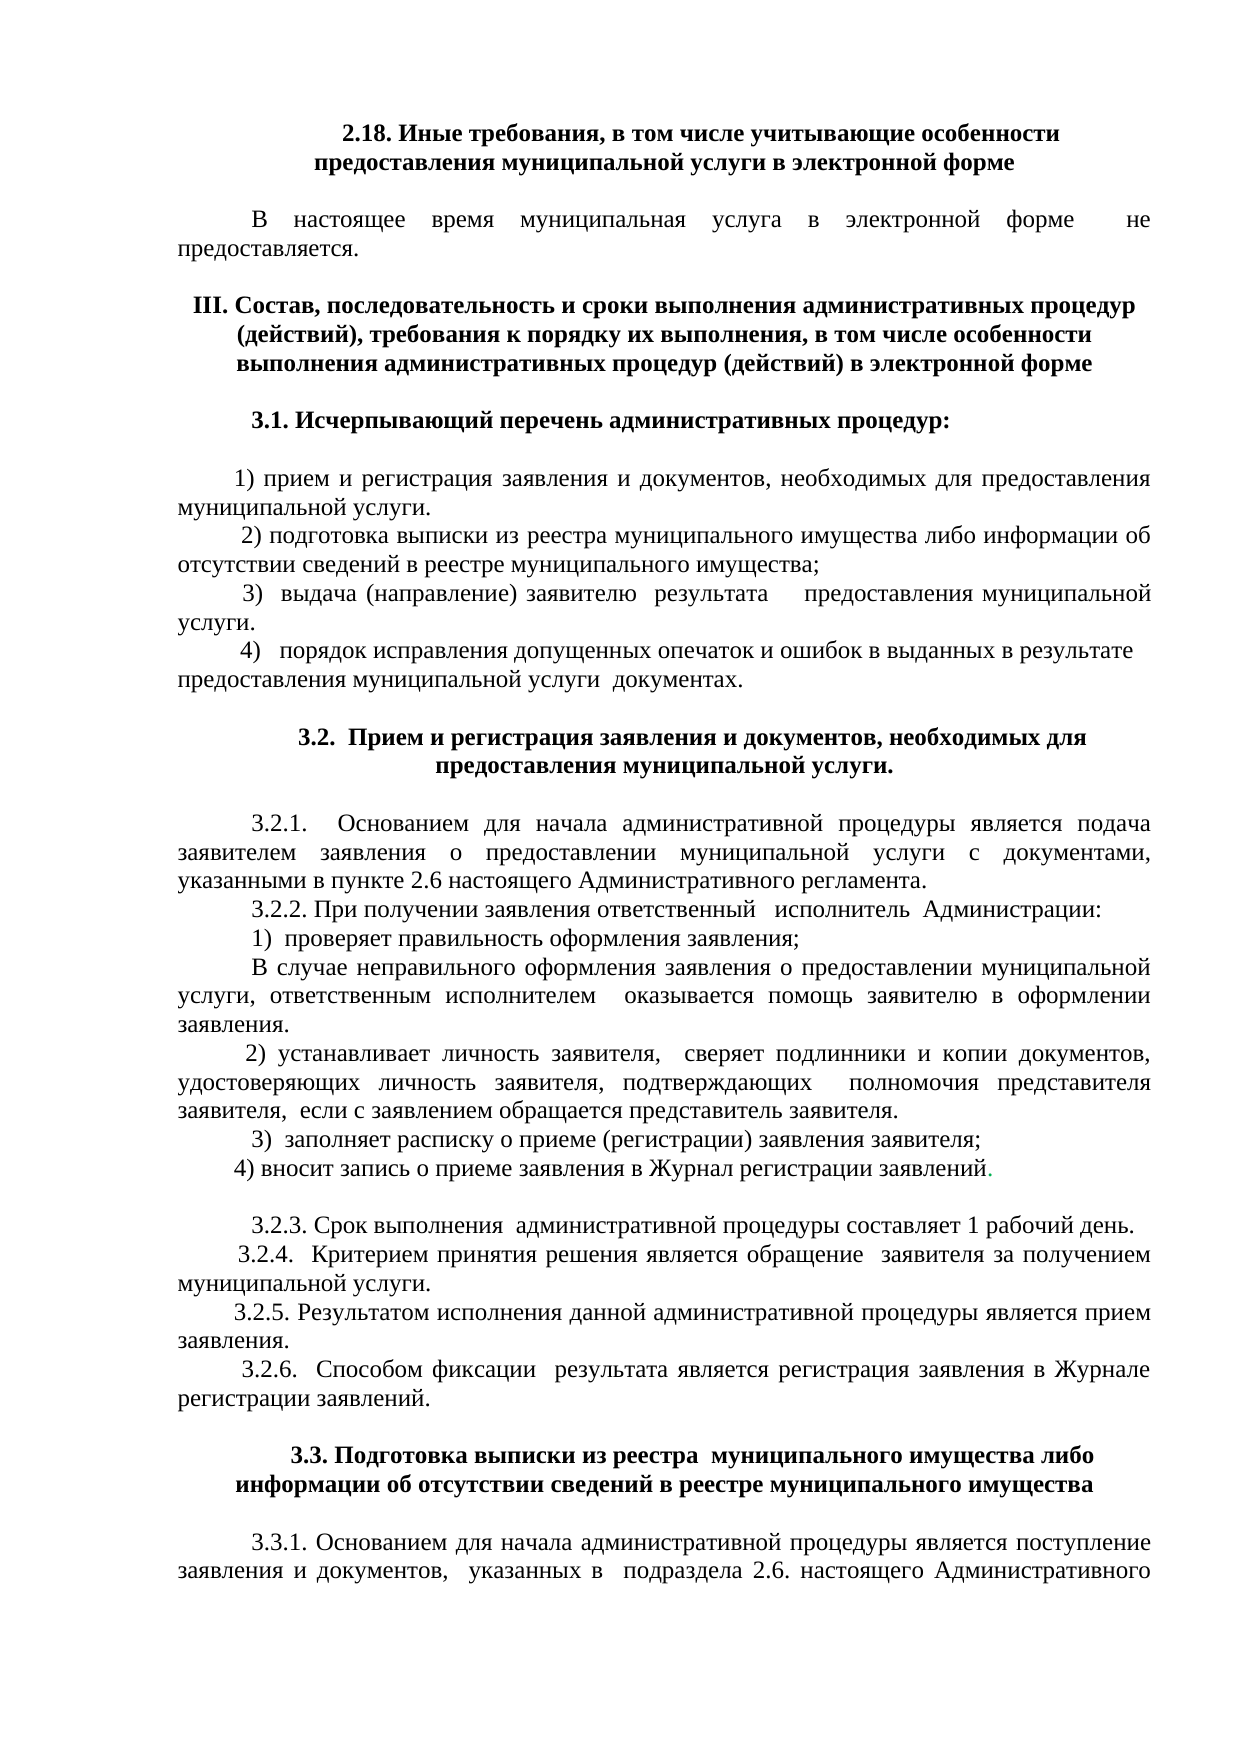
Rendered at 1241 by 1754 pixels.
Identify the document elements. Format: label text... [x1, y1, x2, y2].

text 3.2.2. При получении заявления ответственный исполнитель Администрации: [177, 894, 1152, 923]
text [177, 1527, 1152, 1584]
text 3.2.5. Результатом исполнения данной административной процедуры является прием заявления. [177, 1297, 1152, 1354]
text III. Состав, последовательность и сроки выполнения административных процедур (действий), требования к порядку их выполнения, в том числе особенности выполнения административных процедур (действий) в электронной форме [177, 291, 1152, 377]
text 4) порядок исправления допущенных опечаток и ошибок в выданных в результате предоставления муниципальной услуги документах. [177, 636, 1152, 693]
text 3.2.4. Критерием принятия решения является обращение заявителя за получением муниципальной услуги. [177, 1239, 1152, 1297]
text 3.1. Исчерпывающий перечень административных процедур: [177, 406, 1152, 434]
text 3.2.6. Способом фиксации результата является регистрация заявления в Журнале регистрации заявлений. [177, 1354, 1152, 1412]
text В настоящее время муниципальная услуга в электронной форме не предоставляется. [177, 204, 1152, 262]
text 3.2.3. Срок выполнения административной процедуры составляет 1 рабочий день. [177, 1211, 1152, 1239]
text 3.3. Подготовка выписки из реестра муниципального имущества либо информации об отсутствии сведений в реестре муниципального имущества [177, 1441, 1152, 1498]
text 1) проверяет правильность оформления заявления; [177, 923, 1152, 952]
text 4) вносит запись о приеме заявления в Журнал регистрации заявлений. [177, 1153, 1152, 1182]
text 3) заполняет расписку о приеме (регистрации) заявления заявителя; [177, 1124, 1152, 1153]
text 2) устанавливает личность заявителя, сверяет подлинники и копии документов, удостоверяющих личность заявителя, подтверждающих полномочия представителя заявителя, если с заявлением обращается представитель заявителя. [177, 1038, 1152, 1124]
text 2.18. Иные требования, в том числе учитывающие особенности предоставления муниципальной услуги в электронной форме [177, 118, 1152, 176]
text 2) подготовка выписки из реестра муниципального имущества либо информации об отсутствии сведений в реестре муниципального имущества; [177, 521, 1152, 578]
text В случае неправильного оформления заявления о предоставлении муниципальной услуги, ответственным исполнителем оказывается помощь заявителю в оформлении заявления. [177, 952, 1152, 1038]
text 3.2.1. Основанием для начала административной процедуры является подача заявителем заявления о предоставлении муниципальной услуги с документами, указанными в пункте 2.6 настоящего Административного регламента. [177, 808, 1152, 894]
text 3.2. Прием и регистрация заявления и документов, необходимых для предоставления муниципальной услуги. [177, 722, 1152, 779]
text 3) выдача (направление) заявителю результата предоставления муниципальной услуги. [177, 578, 1152, 636]
text 1) прием и регистрация заявления и документов, необходимых для предоставления муниципальной услуги. [177, 463, 1152, 521]
